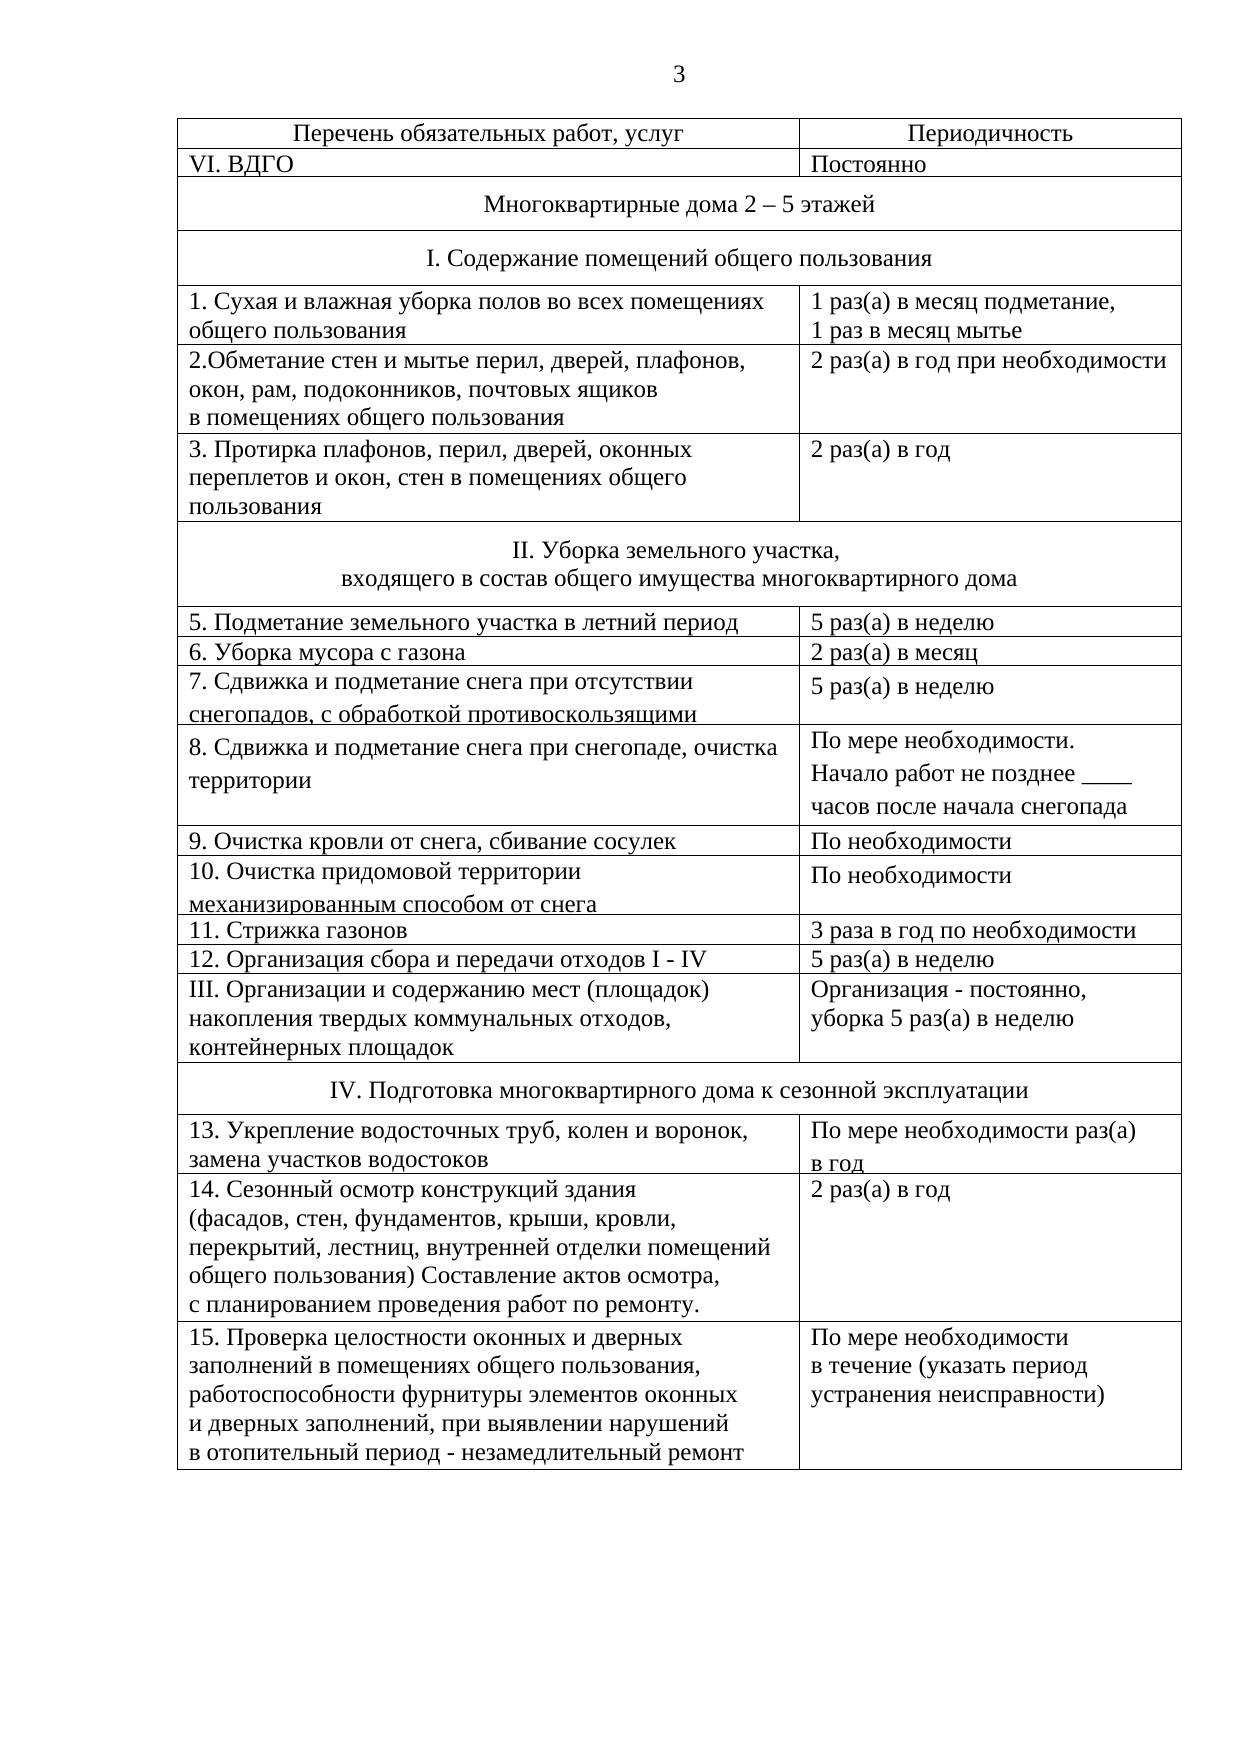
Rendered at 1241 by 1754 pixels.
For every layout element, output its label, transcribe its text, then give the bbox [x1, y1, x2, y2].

table_cell По мере необходимости. Начало работ не позднее ____ часов после начала снегопада [800, 725, 1181, 825]
table_cell 1 раз(а) в месяц подметание, 1 раз в месяц мытье [800, 286, 1181, 344]
table_cell 10. Очистка придомовой территории механизированным способом от снега [178, 856, 799, 914]
table_cell IV. Подготовка многоквартирного дома к сезонной эксплуатации [178, 1063, 1181, 1114]
table_cell Постоянно [800, 149, 1181, 176]
table_cell I. Содержание помещений общего пользования [178, 231, 1181, 285]
table_cell 5 раз(а) в неделю [800, 607, 1181, 636]
table_header Перечень обязательных работ, услуг [178, 119, 799, 148]
table_cell 5 раз(а) в неделю [800, 945, 1181, 973]
table_cell 3 раза в год по необходимости [800, 915, 1181, 943]
table_cell 5 раз(а) в неделю [800, 666, 1181, 724]
table_cell VI. ВДГО [178, 149, 799, 176]
table_cell 8. Сдвижка и подметание снега при снегопаде, очистка территории [178, 725, 799, 825]
table_cell 2.Обметание стен и мытье перил, дверей, плафонов, окон, рам, подоконников, почтовых ящиков в помещениях общего пользования [178, 345, 799, 433]
table_cell Организация - постоянно, уборка 5 раз(а) в неделю [800, 974, 1181, 1062]
table_cell 1. Сухая и влажная уборка полов во всех помещениях общего пользования [178, 286, 799, 344]
table_cell 14. Сезонный осмотр конструкций здания (фасадов, стен, фундаментов, крыши, кровли, перекрытий, лестниц, внутренней отделки помещений общего пользования) Составление актов осмотра, с планированием проведения работ по ремонту. [178, 1174, 799, 1321]
table_cell 12. Организация сбора и передачи отходов I - IV классов опасности [178, 945, 799, 973]
table_cell 9. Очистка кровли от снега, сбивание сосулек [178, 826, 799, 855]
table_cell По необходимости [800, 856, 1181, 914]
table_cell 2 раз(а) в год [800, 434, 1181, 521]
table_cell По мере необходимости в течение (указать период устранения неисправности) [800, 1322, 1181, 1468]
table_cell II. Уборка земельного участка, входящего в состав общего имущества многоквартирного дома [178, 522, 1181, 606]
table_cell По мере необходимости раз(а) в год [800, 1115, 1181, 1173]
table_cell 2 раз(а) в год [800, 1174, 1181, 1321]
table_cell 11. Стрижка газонов [178, 915, 799, 943]
table_cell 2 раз(а) в год при необходимости [800, 345, 1181, 433]
table_header Периодичность [800, 119, 1181, 148]
table_cell 7. Сдвижка и подметание снега при отсутствии снегопадов, с обработкой противоскользящими реагентами [178, 666, 799, 724]
table_cell 3. Протирка плафонов, перил, дверей, оконных переплетов и окон, стен в помещениях общего пользования [178, 434, 799, 521]
table_cell По необходимости [800, 826, 1181, 855]
table_cell 5. Подметание земельного участка в летний период [178, 607, 799, 636]
table_cell 6. Уборка мусора с газона [178, 637, 799, 665]
table_cell 15. Проверка целостности оконных и дверных заполнений в помещениях общего пользования, работоспособности фурнитуры элементов оконных и дверных заполнений, при выявлении нарушений в отопительный период - незамедлительный ремонт [178, 1322, 799, 1468]
table_cell III. Организации и содержанию мест (площадок) накопления твердых коммунальных отходов, контейнерных площадок [178, 974, 799, 1062]
table_cell Многоквартирные дома 2 – 5 этажей [178, 177, 1181, 230]
table_cell 13. Укрепление водосточных труб, колен и воронок, замена участков водостоков [178, 1115, 799, 1173]
table_cell 2 раз(а) в месяц [800, 637, 1181, 665]
